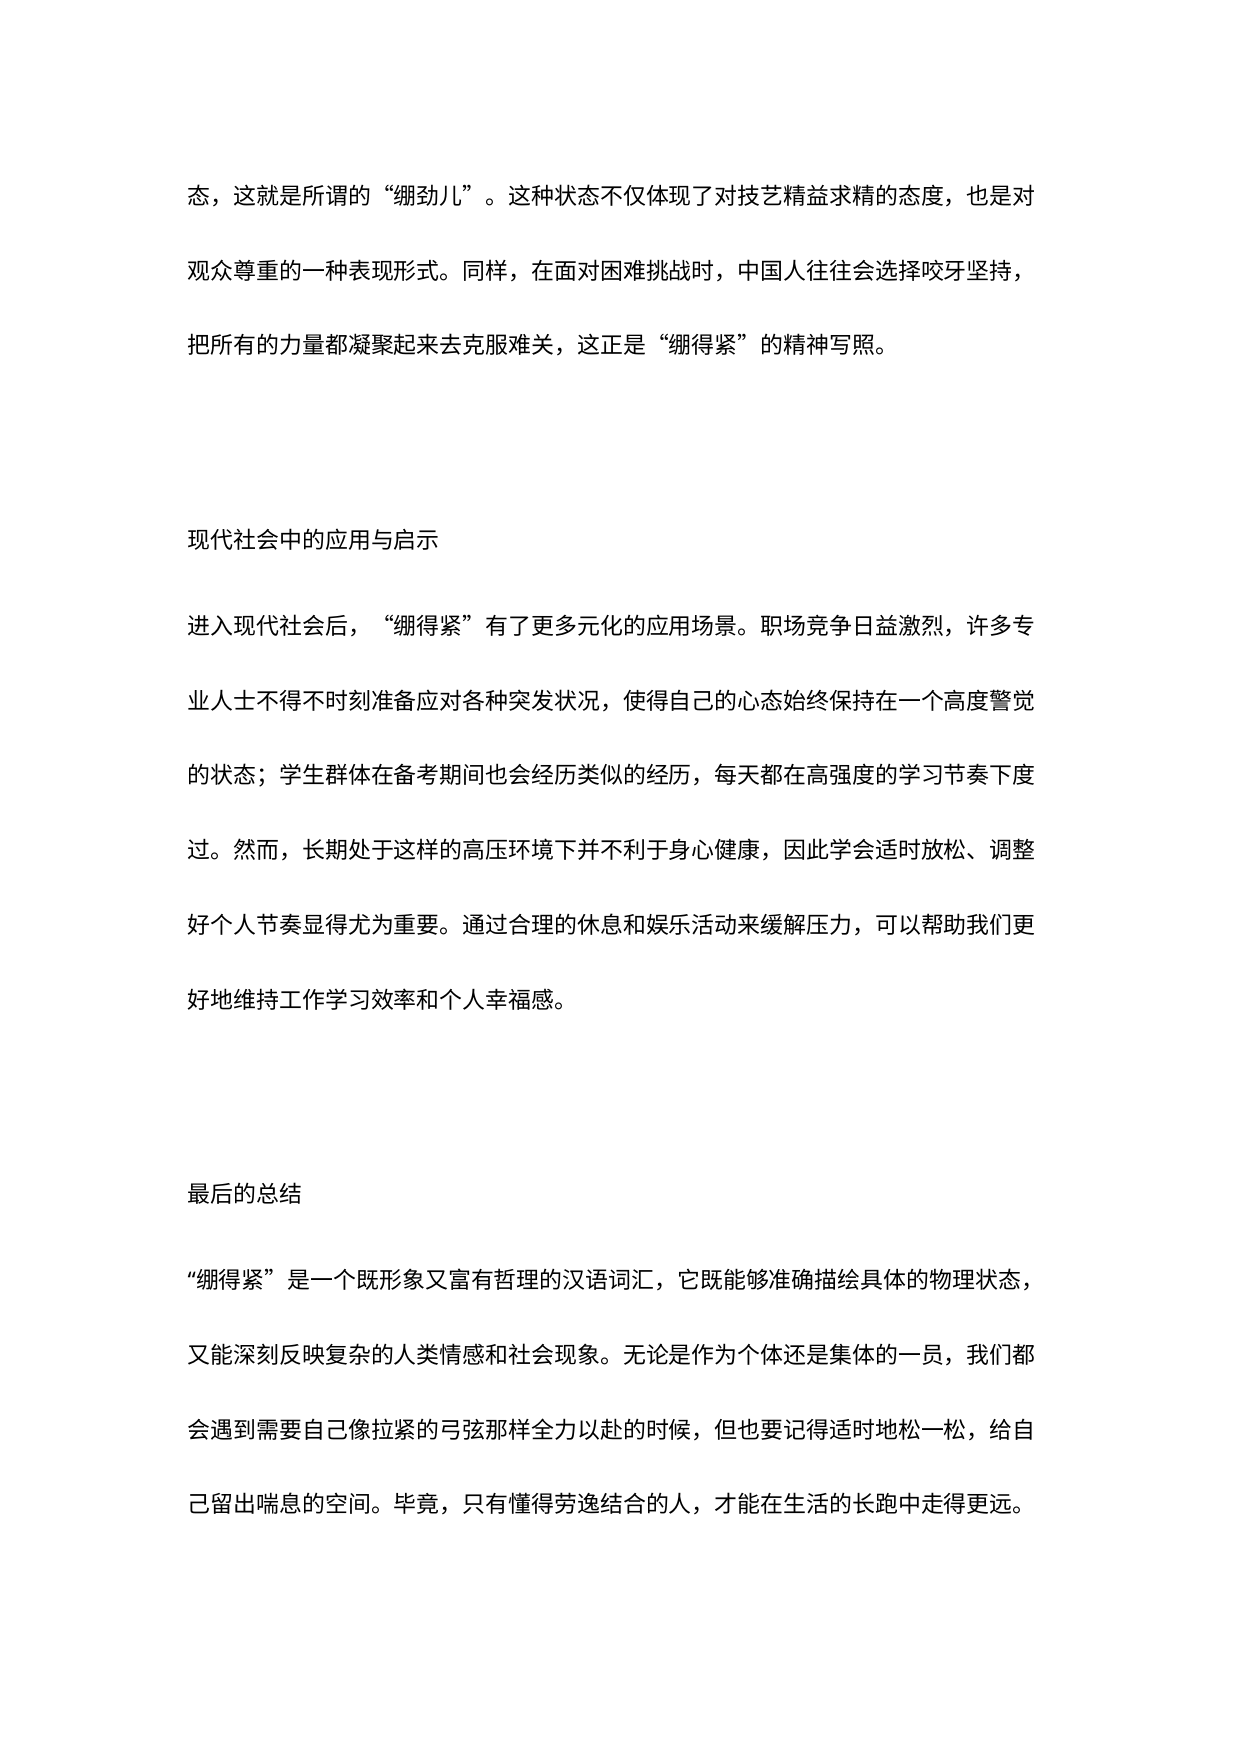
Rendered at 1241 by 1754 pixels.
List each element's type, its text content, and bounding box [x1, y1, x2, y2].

text “绷得紧”是一个既形象又富有哲理的汉语词汇，它既能够准确描绘具体的物理状态，又能深刻反映复杂的人类情感和社会现象。无论是作为个体还是集体的一员，我们都会遇到需要自己像拉紧的弓弦那样全力以赴的时候，但也要记得适时地松一松，给自己留出喘息的空间。毕竟，只有懂得劳逸结合的人，才能在生活的长跑中走得更远。 [187, 1246, 1053, 1536]
text 最后的总结 [187, 1160, 1053, 1225]
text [187, 162, 1053, 376]
text 进入现代社会后，“绷得紧”有了更多元化的应用场景。职场竞争日益激烈，许多专业人士不得不时刻准备应对各种突发状况，使得自己的心态始终保持在一个高度警觉的状态；学生群体在备考期间也会经历类似的经历，每天都在高强度的学习节奏下度过。然而，长期处于这样的高压环境下并不利于身心健康，因此学会适时放松、调整好个人节奏显得尤为重要。通过合理的休息和娱乐活动来缓解压力，可以帮助我们更好地维持工作学习效率和个人幸福感。 [187, 592, 1053, 1031]
text 现代社会中的应用与启示 [187, 506, 1053, 571]
